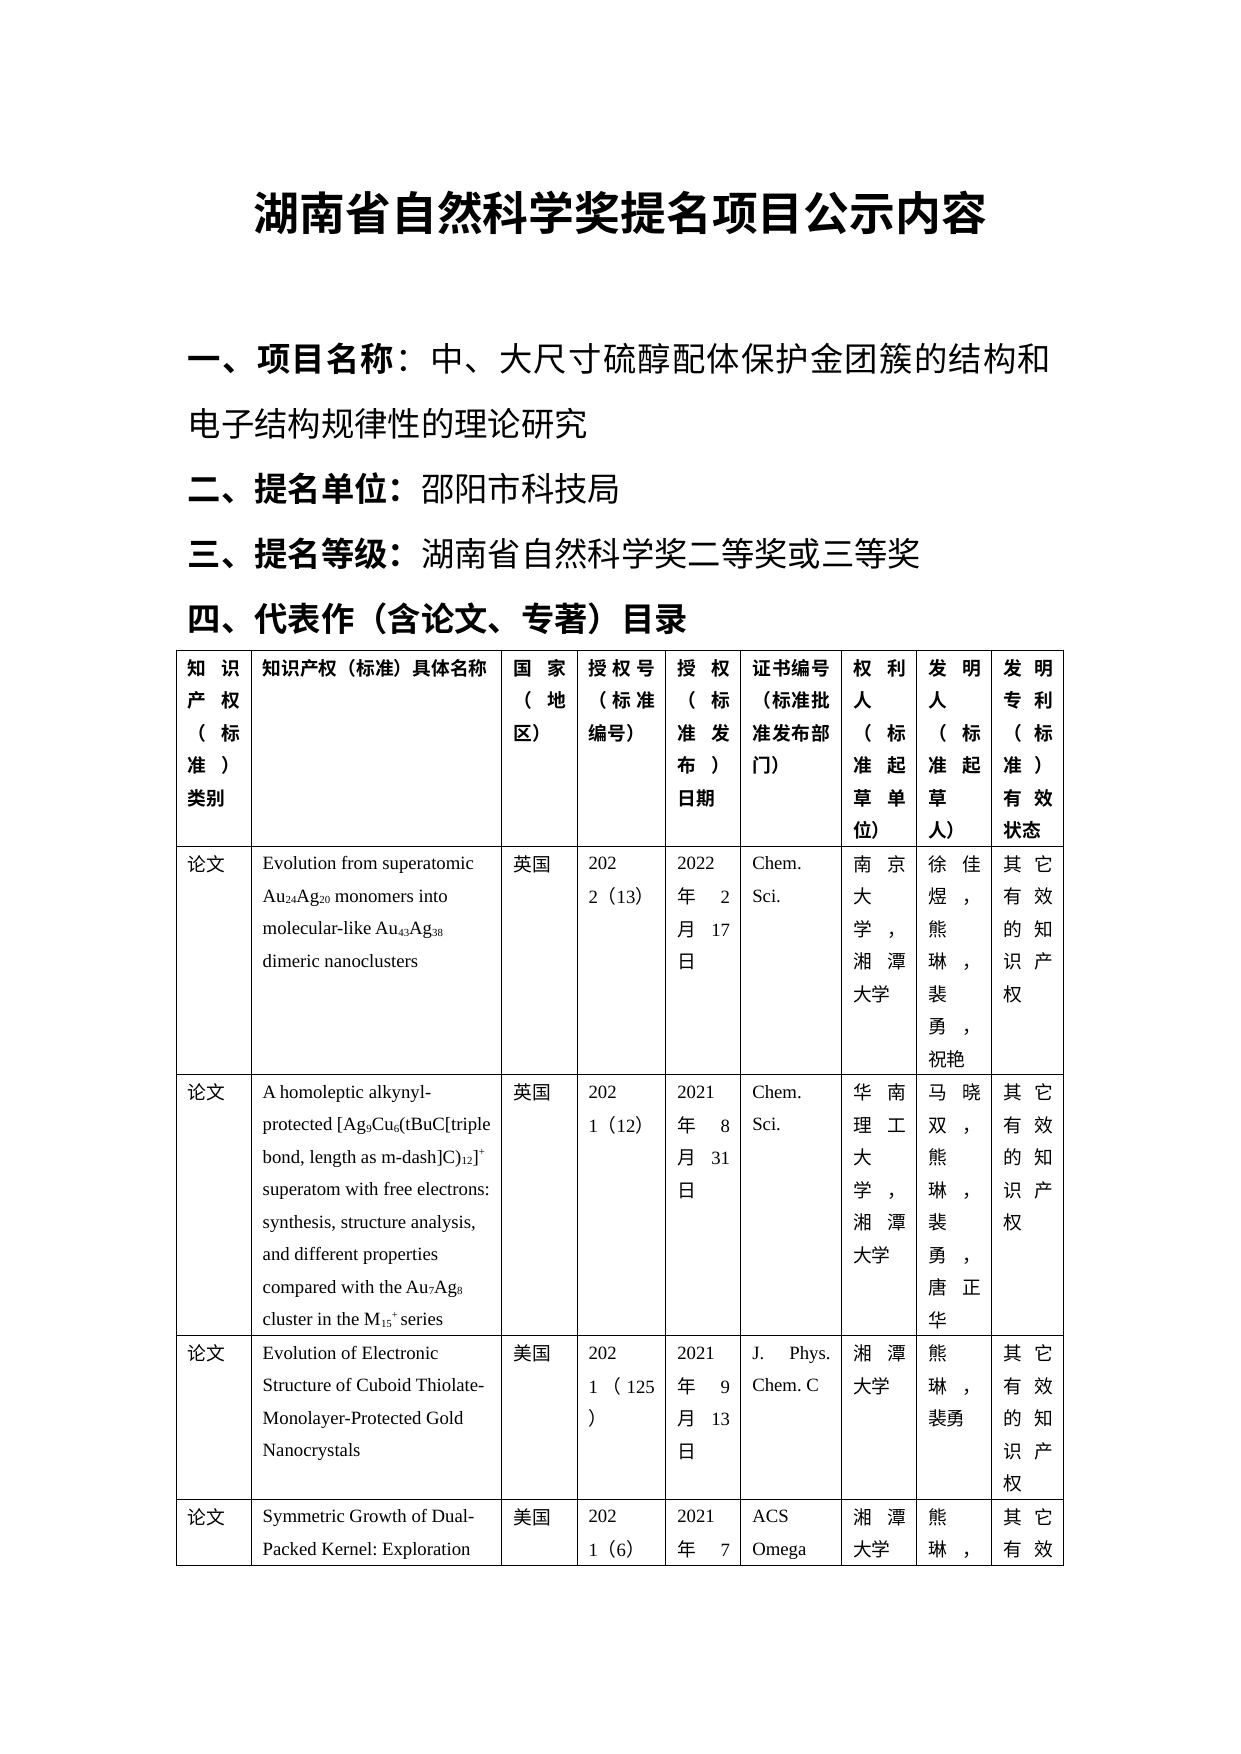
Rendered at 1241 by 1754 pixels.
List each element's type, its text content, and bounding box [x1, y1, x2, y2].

table_cell 熊琳，裴勇 [917, 1500, 991, 1565]
table_header 国家（地区） [502, 651, 577, 846]
table_cell 熊琳，裴勇 [917, 1336, 991, 1499]
table_cell 论文 [177, 1336, 251, 1499]
text 四、代表作（含论文、专著）目录 [187, 584, 1053, 649]
text 二、提名单位：邵阳市科技局 [187, 454, 1053, 519]
table_cell 其它有效的知识产权 [992, 847, 1063, 1074]
table_cell 湘潭大学 [842, 1336, 916, 1499]
table_cell Chem. Sci. [741, 1075, 841, 1335]
table_cell 论文 [177, 1500, 251, 1565]
text 一、项目名称：中、大尺寸硫醇配体保护金团簇的结构和电子结构规律性的理论研究 [187, 324, 1053, 454]
table_cell 2022年2月17日 [666, 847, 740, 1074]
table_cell 美国 [502, 1500, 577, 1565]
table_cell 2021（12） [578, 1075, 665, 1335]
table_cell 英国 [502, 1075, 577, 1335]
table_cell 2021（125） [578, 1336, 665, 1499]
table_cell 湘潭大学 [842, 1500, 916, 1565]
table_cell A homoleptic alkynyl-protected [Ag9Cu6(tBuC[triple bond, length as m-dash]C)12]+ superatom with free electrons: synthesis, structure analysis, and different properties compared with the Au7Ag8 cluster in the M15+ series [252, 1075, 501, 1335]
text 湖南省自然科学奖提名项目公示内容 [187, 162, 1053, 259]
table_cell 南京大学，湘潭大学 [842, 847, 916, 1074]
table_cell 2021年7月7日 [666, 1500, 740, 1565]
table_cell 马晓双，熊琳，裴勇，唐正华 [917, 1075, 991, 1335]
table_cell Evolution from superatomic Au24Ag20 monomers into molecular-like Au43Ag38 dimeric nanoclusters [252, 847, 501, 1074]
table_cell 论文 [177, 847, 251, 1074]
text 三、提名等级：湖南省自然科学奖二等奖或三等奖 [187, 519, 1053, 584]
table_cell 其它有效的知识产权 [992, 1075, 1063, 1335]
table_cell 美国 [502, 1336, 577, 1499]
table_header 发明人（标准起草人） [917, 651, 991, 846]
table_cell ACS Omega [741, 1500, 841, 1565]
table_cell Chem. Sci. [741, 847, 841, 1074]
table_cell 其它有效的知识产权 [992, 1500, 1063, 1565]
table_cell 2021年8月31日 [666, 1075, 740, 1335]
table_cell J. Phys. Chem. C [741, 1336, 841, 1499]
table_header 知识产权（标准）具体名称 [252, 651, 501, 846]
table_cell 论文 [177, 1075, 251, 1335]
table_cell 华南理工大学，湘潭大学 [842, 1075, 916, 1335]
table_cell 2022（13） [578, 847, 665, 1074]
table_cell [252, 1500, 501, 1565]
table_cell 英国 [502, 847, 577, 1074]
table_cell 其它有效的知识产权 [992, 1336, 1063, 1499]
table_cell 2021年9月13日 [666, 1336, 740, 1499]
table_header 发明专利（标准）有效状态 [992, 651, 1063, 846]
table_header 权利人（标准起草单位） [842, 651, 916, 846]
table_cell Evolution of Electronic Structure of Cuboid Thiolate-Monolayer-Protected Gold Nanocrystals [252, 1336, 501, 1499]
table_header 证书编号（标准批准发布部门） [741, 651, 841, 846]
table_cell 2021（6） [578, 1500, 665, 1565]
table_cell 徐佳煜，熊琳，裴勇，祝艳 [917, 847, 991, 1074]
table_header 授权号（标准编号） [578, 651, 665, 846]
table_header 知识产权（标准）类别 [177, 651, 251, 846]
table_header 授权（标准发布）日期 [666, 651, 740, 846]
